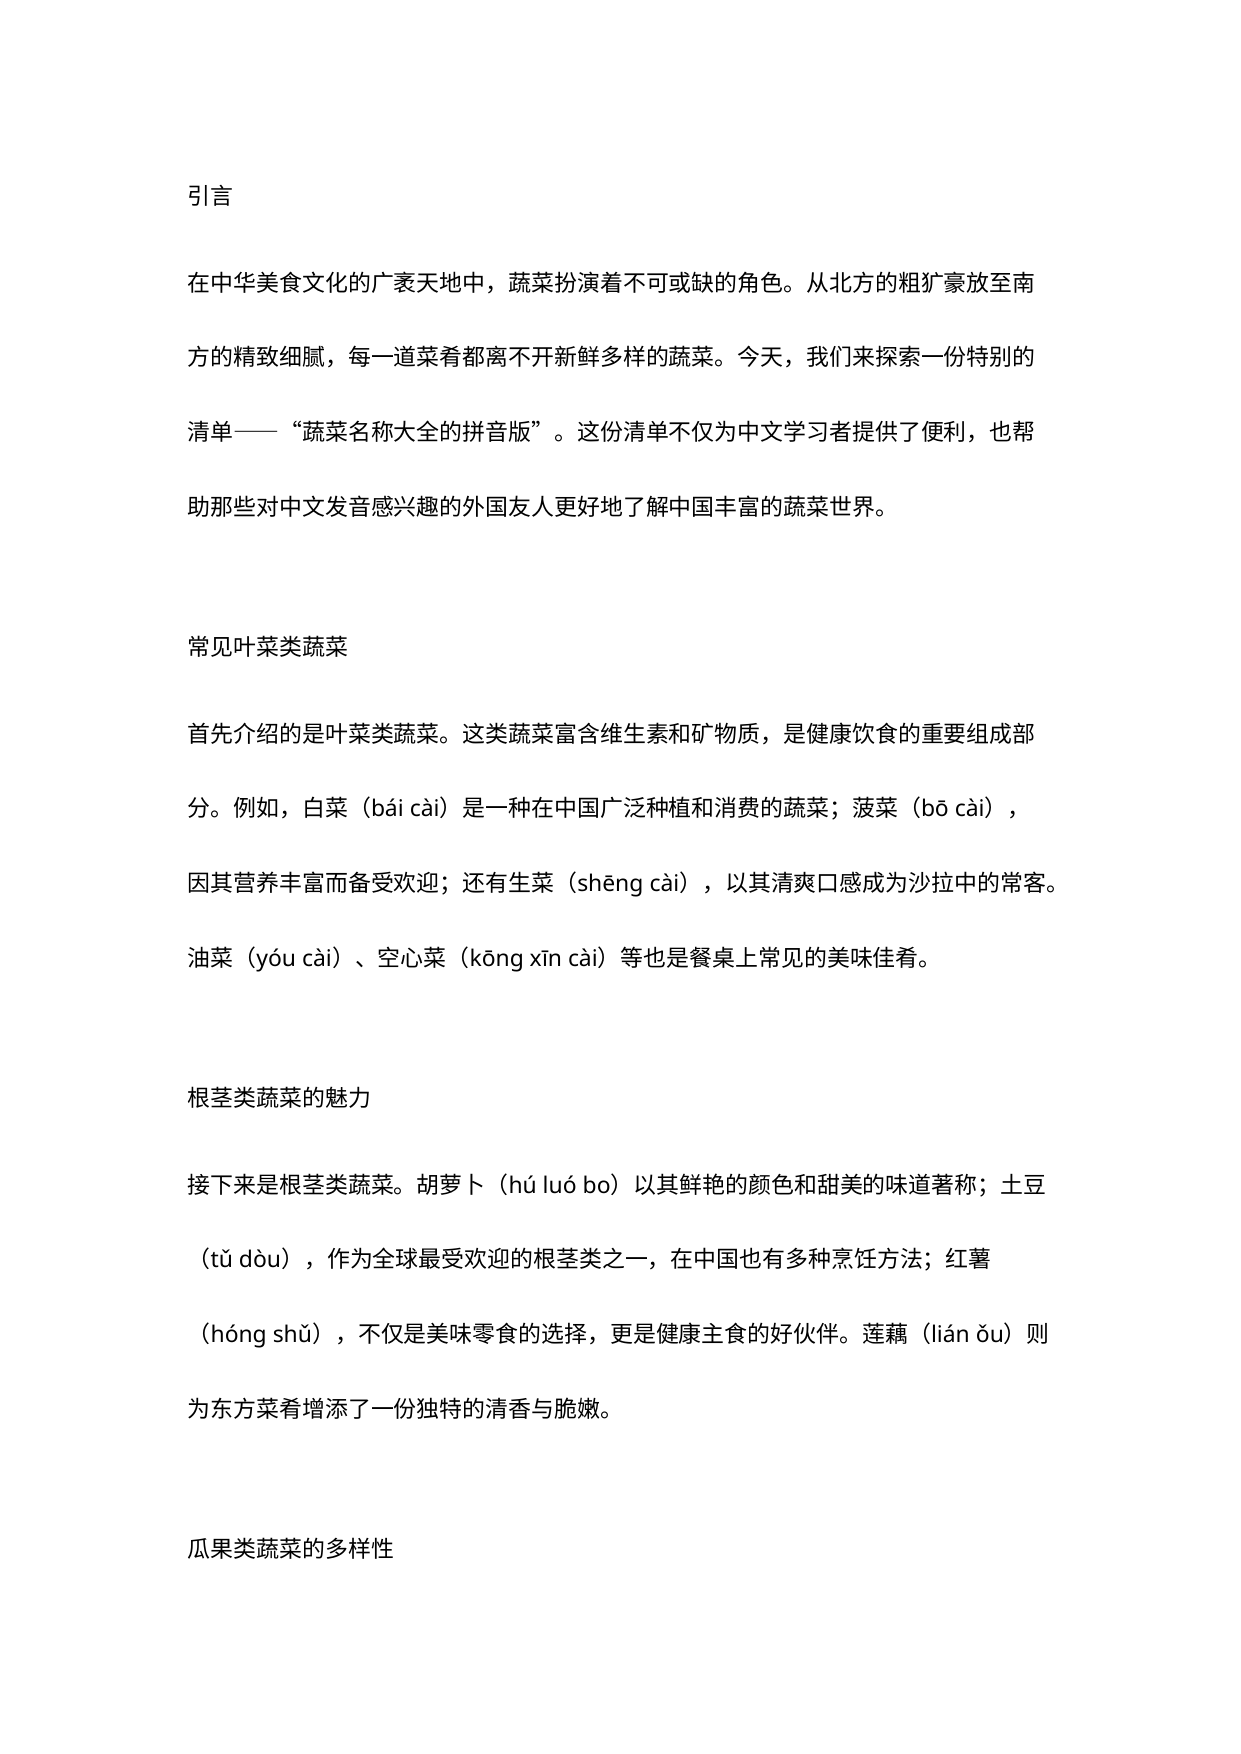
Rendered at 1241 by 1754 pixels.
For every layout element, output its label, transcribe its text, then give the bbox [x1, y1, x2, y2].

text 常见叶菜类蔬菜 [187, 613, 1053, 678]
text 接下来是根茎类蔬菜。胡萝卜（hú luó bo）以其鲜艳的颜色和甜美的味道著称；土豆（tǔ dòu），作为全球最受欢迎的根茎类之一，在中国也有多种烹饪方法；红薯（hóng shǔ），不仅是美味零食的选择，更是健康主食的好伙伴。莲藕（lián ǒu）则为东方菜肴增添了一份独特的清香与脆嫩。 [187, 1151, 1053, 1440]
text 引言 [187, 162, 1053, 227]
text 瓜果类蔬菜的多样性 [187, 1515, 1053, 1580]
text 首先介绍的是叶菜类蔬菜。这类蔬菜富含维生素和矿物质，是健康饮食的重要组成部分。例如，白菜（bái cài）是一种在中国广泛种植和消费的蔬菜；菠菜（bō cài），因其营养丰富而备受欢迎；还有生菜（shēng cài），以其清爽口感成为沙拉中的常客。油菜（yóu cài）、空心菜（kōng xīn cài）等也是餐桌上常见的美味佳肴。 [187, 699, 1053, 989]
text 根茎类蔬菜的魅力 [187, 1064, 1053, 1129]
text 在中华美食文化的广袤天地中，蔬菜扮演着不可或缺的角色。从北方的粗犷豪放至南方的精致细腻，每一道菜肴都离不开新鲜多样的蔬菜。今天，我们来探索一份特别的清单——“蔬菜名称大全的拼音版”。这份清单不仅为中文学习者提供了便利，也帮助那些对中文发音感兴趣的外国友人更好地了解中国丰富的蔬菜世界。 [187, 248, 1053, 538]
